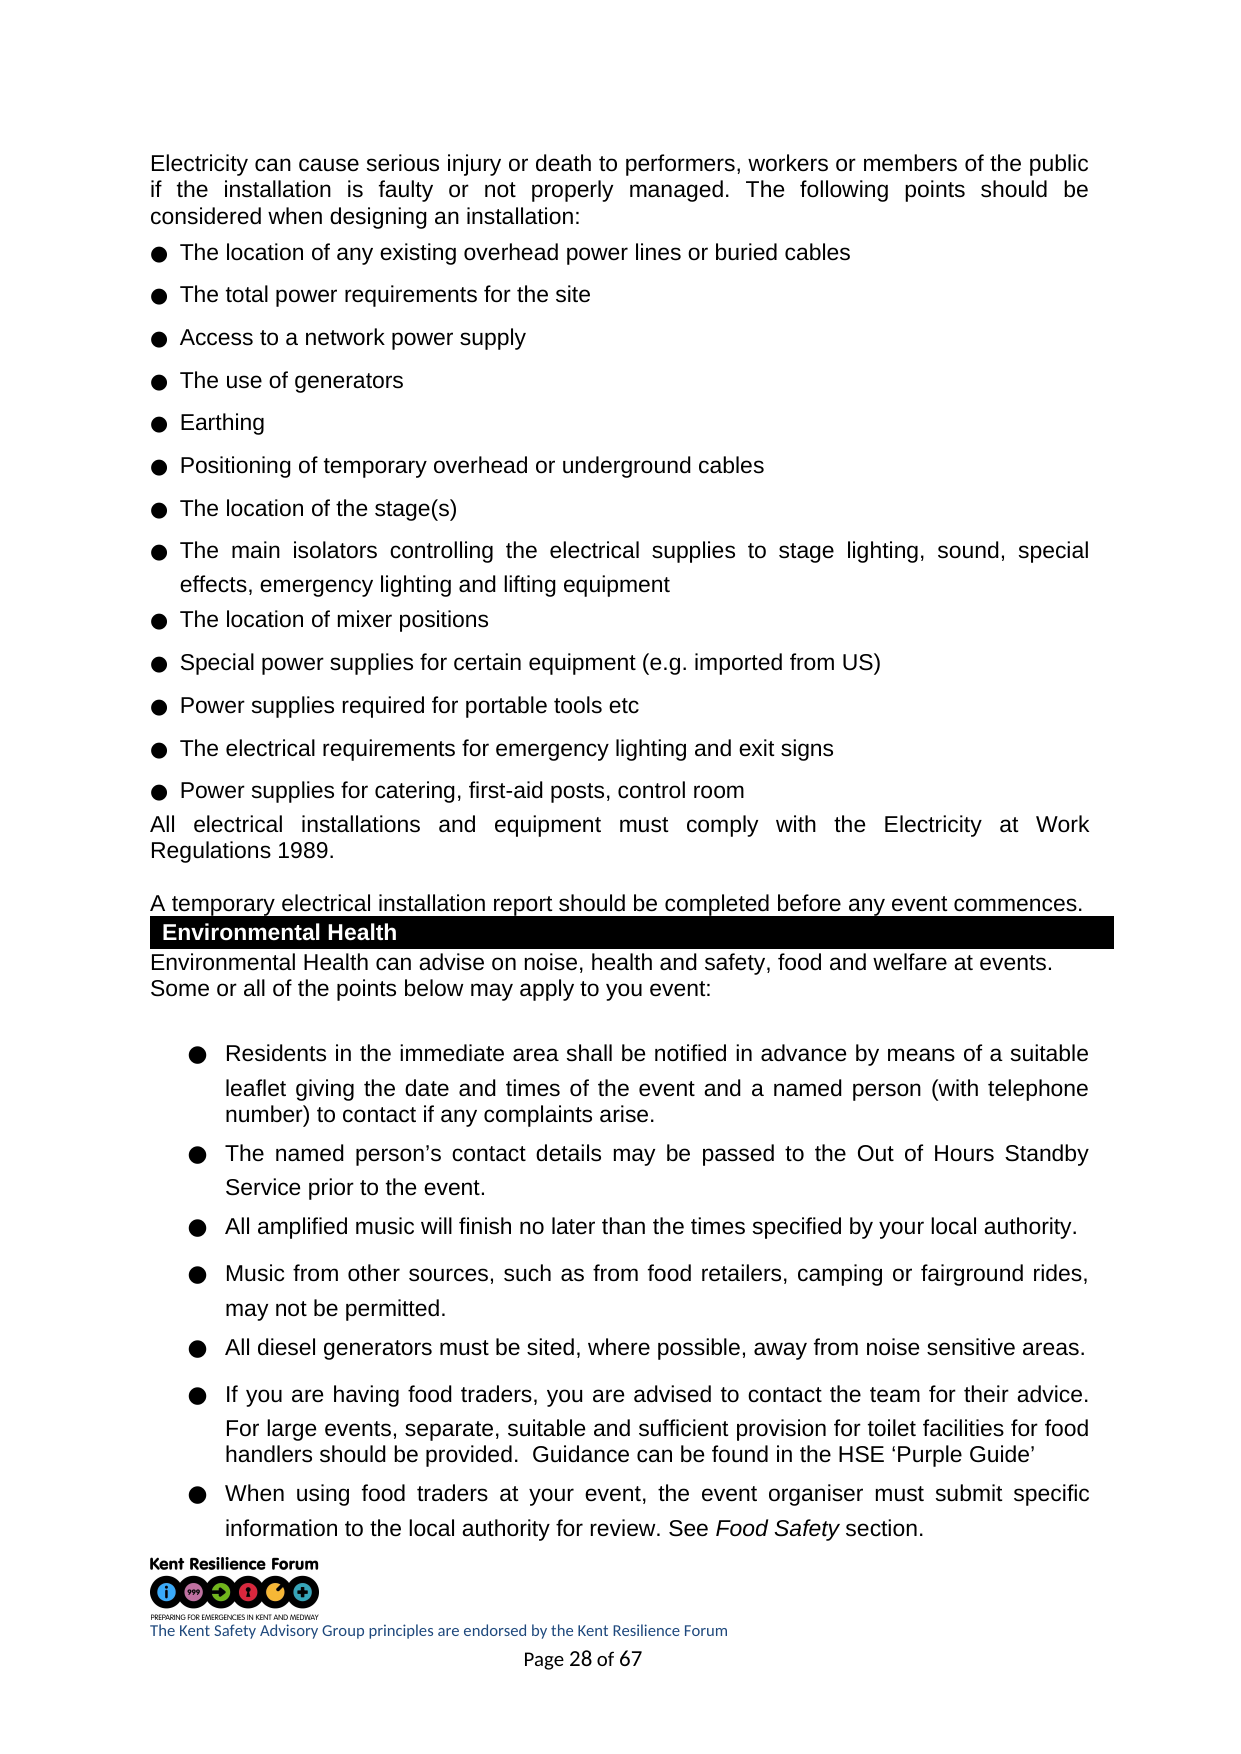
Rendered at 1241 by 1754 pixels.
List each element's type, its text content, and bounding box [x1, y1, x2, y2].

list All diesel generators must be sited, where possible, away from noise sensitive areas. [187, 1321, 1090, 1368]
list The main isolators controlling the electrical supplies to stage lighting, sound, special effects, emergency lighting and lifting equipment [150, 528, 1090, 597]
list If you are having food traders, you are advised to contact the team for their advice. For large events, separate, suitable and sufficient provision for toilet facilities for food handlers should be provided. Guidance can be found in the HSE ‘Purple Guide’ [187, 1368, 1090, 1468]
list Residents in the immediate area shall be notified in advance by means of a suitable leaflet giving the date and times of the event and a named person (with telephone number) to contact if any complaints arise. [187, 1028, 1090, 1127]
list The use of generators [150, 357, 1090, 400]
list The location of the stage(s) [150, 485, 1090, 528]
list The named person’s contact details may be passed to the Out of Hours Standby Service prior to the event. [187, 1127, 1090, 1201]
list The total power requirements for the site [150, 272, 1090, 314]
list Positioning of temporary overhead or underground cables [150, 443, 1090, 485]
list Music from other sources, such as from food retailers, camping or fairground rides, may not be permitted. [187, 1248, 1090, 1321]
picture [150, 1557, 319, 1620]
list Earthing [150, 400, 1090, 443]
text All electrical installations and equipment must comply with the Electricity at Work Regulations 1989. [150, 811, 1090, 863]
list Access to a network power supply [150, 314, 1090, 357]
text A temporary electrical installation report should be completed before any event commences. [150, 890, 1090, 916]
text Environmental Health can advise on noise, health and safety, food and welfare at events. Some or all of the points below may apply to you event: [150, 949, 1090, 1001]
list Power supplies required for portable tools etc [150, 682, 1090, 725]
list The electrical requirements for emergency lighting and exit signs [150, 725, 1090, 768]
text Electricity can cause serious injury or death to performers, workers or members of the public if the installation is faulty or not properly managed. The following points should be considered when designing an installation: [150, 150, 1090, 229]
table_header Environmental Health [151, 919, 1113, 946]
list All amplified music will finish no later than the times specified by your local authority. [187, 1201, 1090, 1248]
list The location of any existing overhead power lines or buried cables [150, 229, 1090, 272]
list Power supplies for catering, first-aid posts, control room [150, 768, 1090, 811]
list When using food traders at your event, the event organiser must submit specific information to the local authority for review. See Food Safety section. [187, 1468, 1090, 1541]
list The location of mixer positions [150, 597, 1090, 640]
list Special power supplies for certain equipment (e.g. imported from US) [150, 640, 1090, 682]
